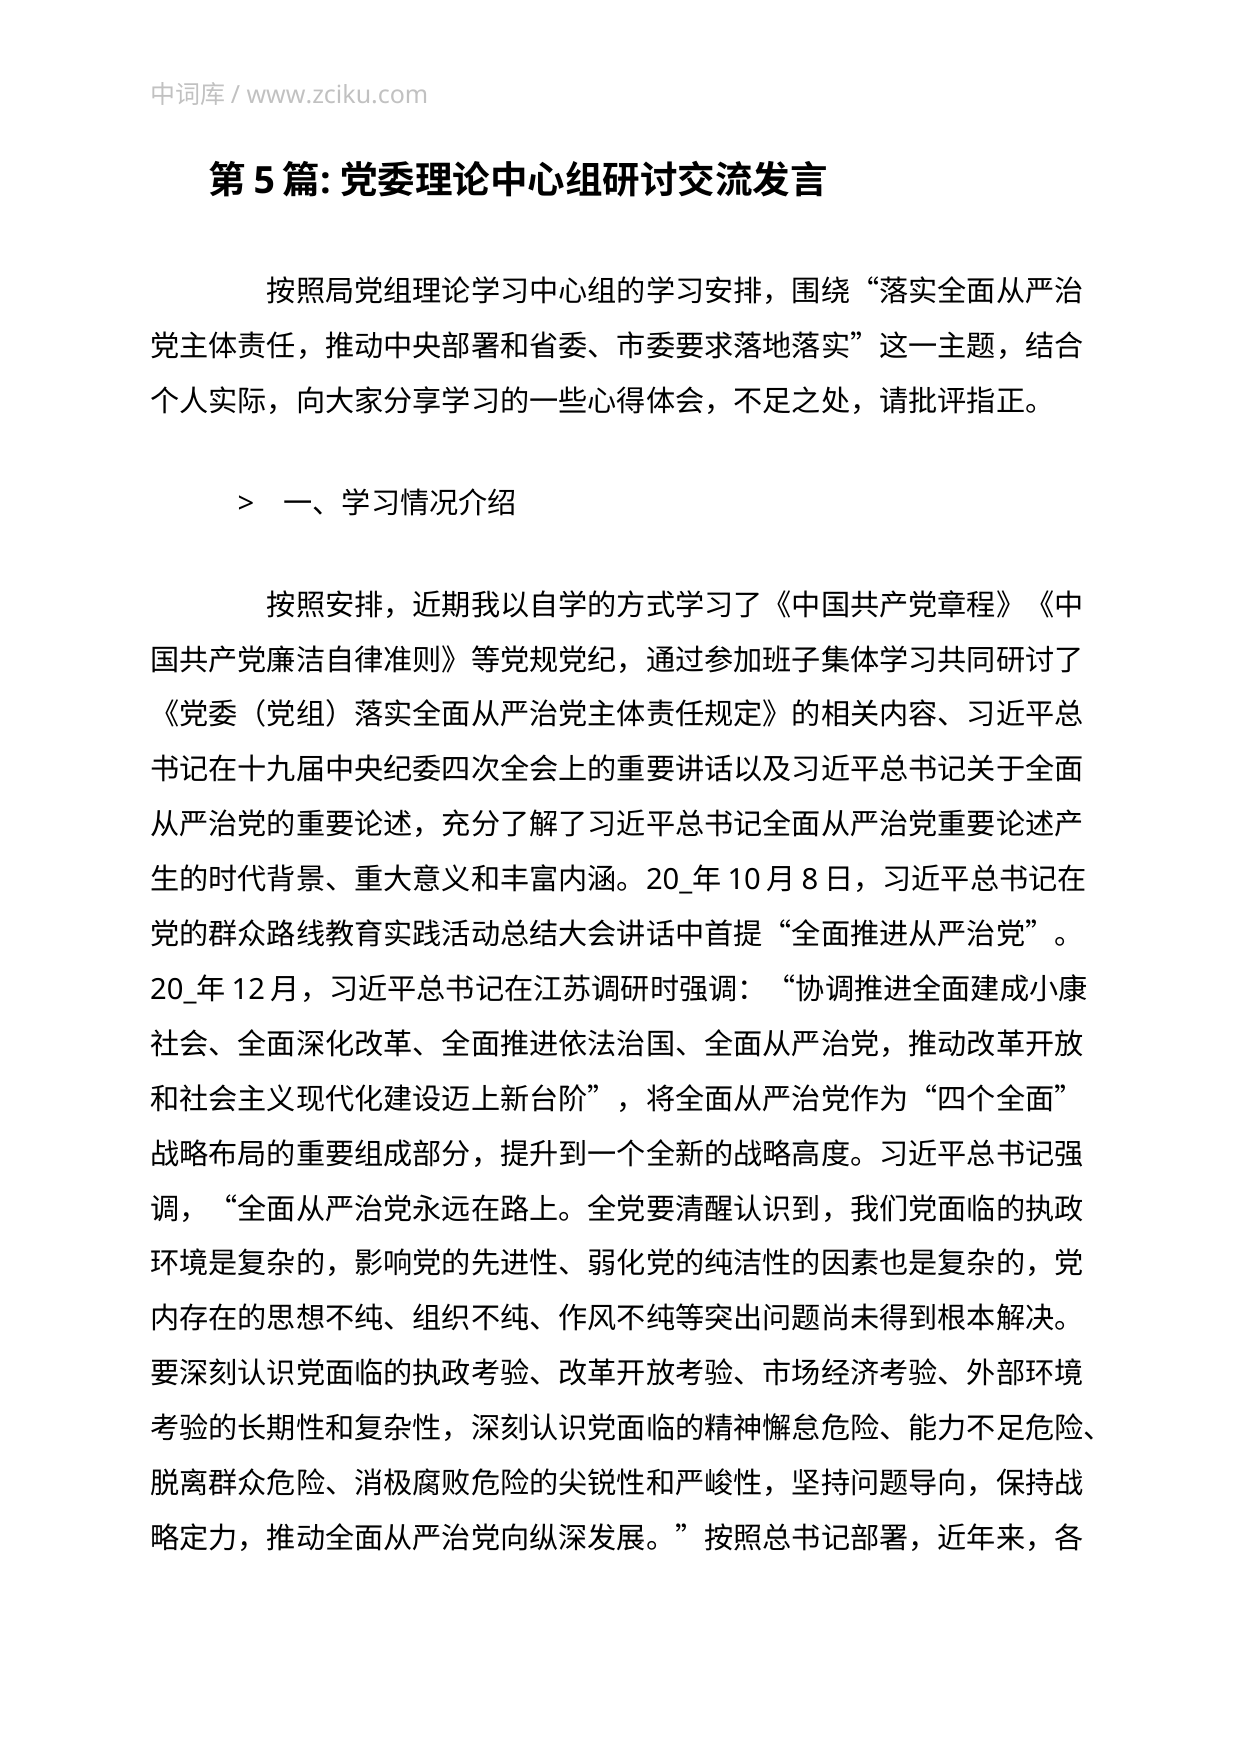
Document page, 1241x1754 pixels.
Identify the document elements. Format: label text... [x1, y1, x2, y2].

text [150, 581, 1090, 1557]
text 按照局党组理论学习中心组的学习安排，围绕“落实全面从严治党主体责任，推动中央部署和省委、市委要求落地落实”这一主题，结合个人实际，向大家分享学习的一些心得体会，不足之处，请批评指正。 [150, 268, 1090, 420]
text > 一、学习情况介绍 [150, 479, 1090, 522]
text 第5篇: 党委理论中心组研讨交流发言 [150, 150, 1090, 204]
